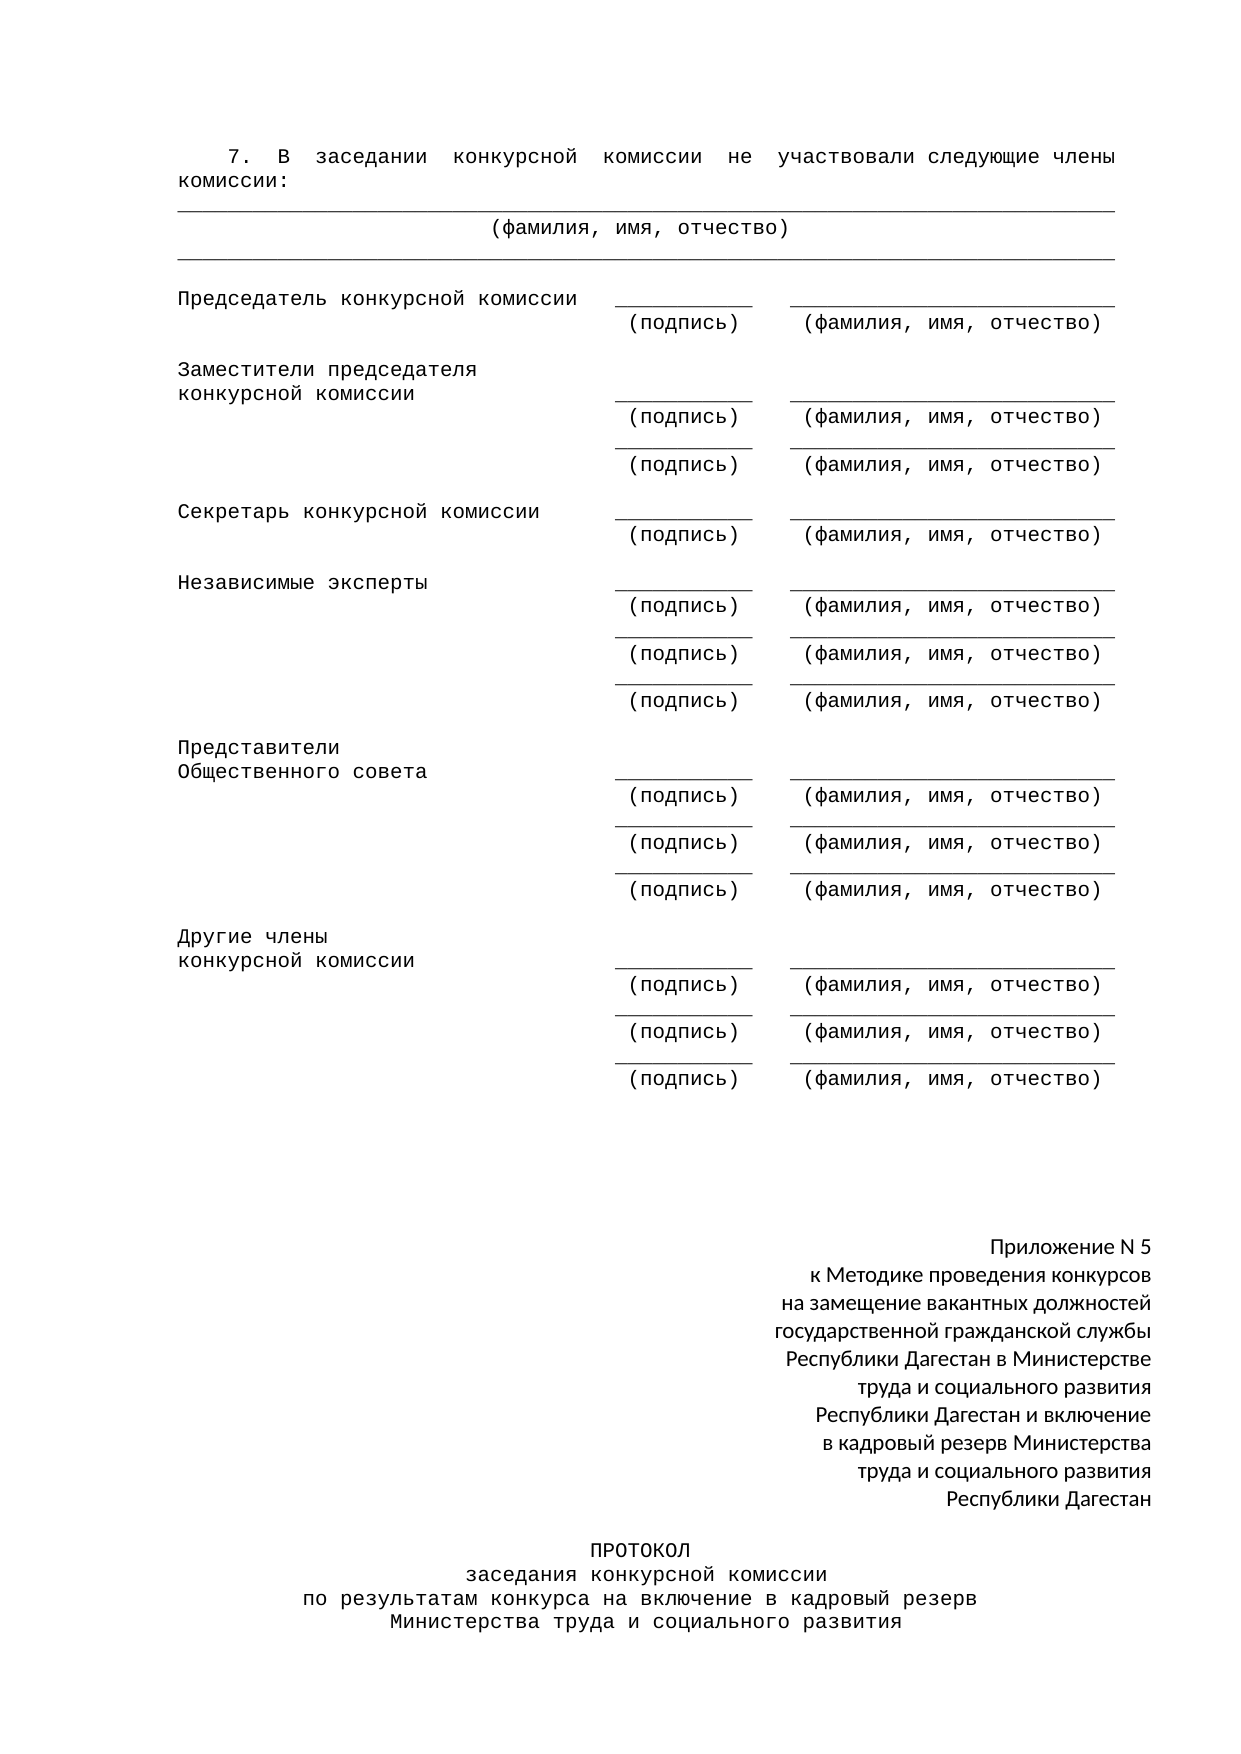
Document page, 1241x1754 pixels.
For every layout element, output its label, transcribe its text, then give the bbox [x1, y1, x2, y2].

text конкурсной комиссии ___________ __________________________ [177, 383, 1152, 406]
text (подпись) (фамилия, имя, отчество) [177, 643, 1152, 666]
text Министерства труда и социального развития [177, 1611, 1152, 1635]
text ПРОТОКОЛ [177, 1540, 1152, 1564]
text ___________ __________________________ [177, 856, 1152, 879]
text Председатель конкурсной комиссии ___________ __________________________ [177, 288, 1152, 312]
text (подпись) (фамилия, имя, отчество) [177, 1021, 1152, 1045]
text (фамилия, имя, отчество) [177, 217, 1152, 241]
text Приложение N 5 [177, 1232, 1152, 1260]
text (подпись) (фамилия, имя, отчество) [177, 832, 1152, 856]
text к Методике проведения конкурсов [177, 1260, 1152, 1288]
text государственной гражданской службы [177, 1316, 1152, 1344]
text по результатам конкурса на включение в кадровый резерв [177, 1588, 1152, 1611]
text труда и социального развития [177, 1456, 1152, 1484]
text Представители [177, 737, 1152, 761]
text ___________ __________________________ [177, 997, 1152, 1021]
text Заместители председателя [177, 359, 1152, 383]
text (подпись) (фамилия, имя, отчество) [177, 879, 1152, 903]
text Республики Дагестан в Министерстве [177, 1344, 1152, 1372]
text ___________ __________________________ [177, 808, 1152, 832]
text (подпись) (фамилия, имя, отчество) [177, 453, 1152, 477]
text заседания конкурсной комиссии [177, 1564, 1152, 1588]
text Независимые эксперты ___________ __________________________ [177, 572, 1152, 595]
text (подпись) (фамилия, имя, отчество) [177, 595, 1152, 619]
text (подпись) (фамилия, имя, отчество) [177, 784, 1152, 808]
text Общественного совета ___________ __________________________ [177, 761, 1152, 784]
text Секретарь конкурсной комиссии ___________ __________________________ [177, 501, 1152, 524]
text на замещение вакантных должностей [177, 1288, 1152, 1316]
text Республики Дагестан и включение [177, 1400, 1152, 1428]
text комиссии: [177, 170, 1152, 193]
text ___________ __________________________ [177, 430, 1152, 453]
text труда и социального развития [177, 1372, 1152, 1400]
text Другие члены [177, 926, 1152, 950]
text 7. В заседании конкурсной комиссии не участвовали следующие члены [177, 146, 1152, 170]
text (подпись) (фамилия, имя, отчество) [177, 524, 1152, 548]
text ___________________________________________________________________________ [177, 193, 1152, 217]
text (подпись) (фамилия, имя, отчество) [177, 406, 1152, 430]
text ___________ __________________________ [177, 666, 1152, 690]
text (подпись) (фамилия, имя, отчество) [177, 1068, 1152, 1092]
text (подпись) (фамилия, имя, отчество) [177, 690, 1152, 714]
text ___________ __________________________ [177, 619, 1152, 643]
text ___________________________________________________________________________ [177, 241, 1152, 264]
text в кадровый резерв Министерства [177, 1428, 1152, 1456]
text (подпись) (фамилия, имя, отчество) [177, 312, 1152, 335]
text Республики Дагестан [177, 1484, 1152, 1512]
text ___________ __________________________ [177, 1045, 1152, 1068]
text (подпись) (фамилия, имя, отчество) [177, 974, 1152, 997]
text конкурсной комиссии ___________ __________________________ [177, 950, 1152, 974]
